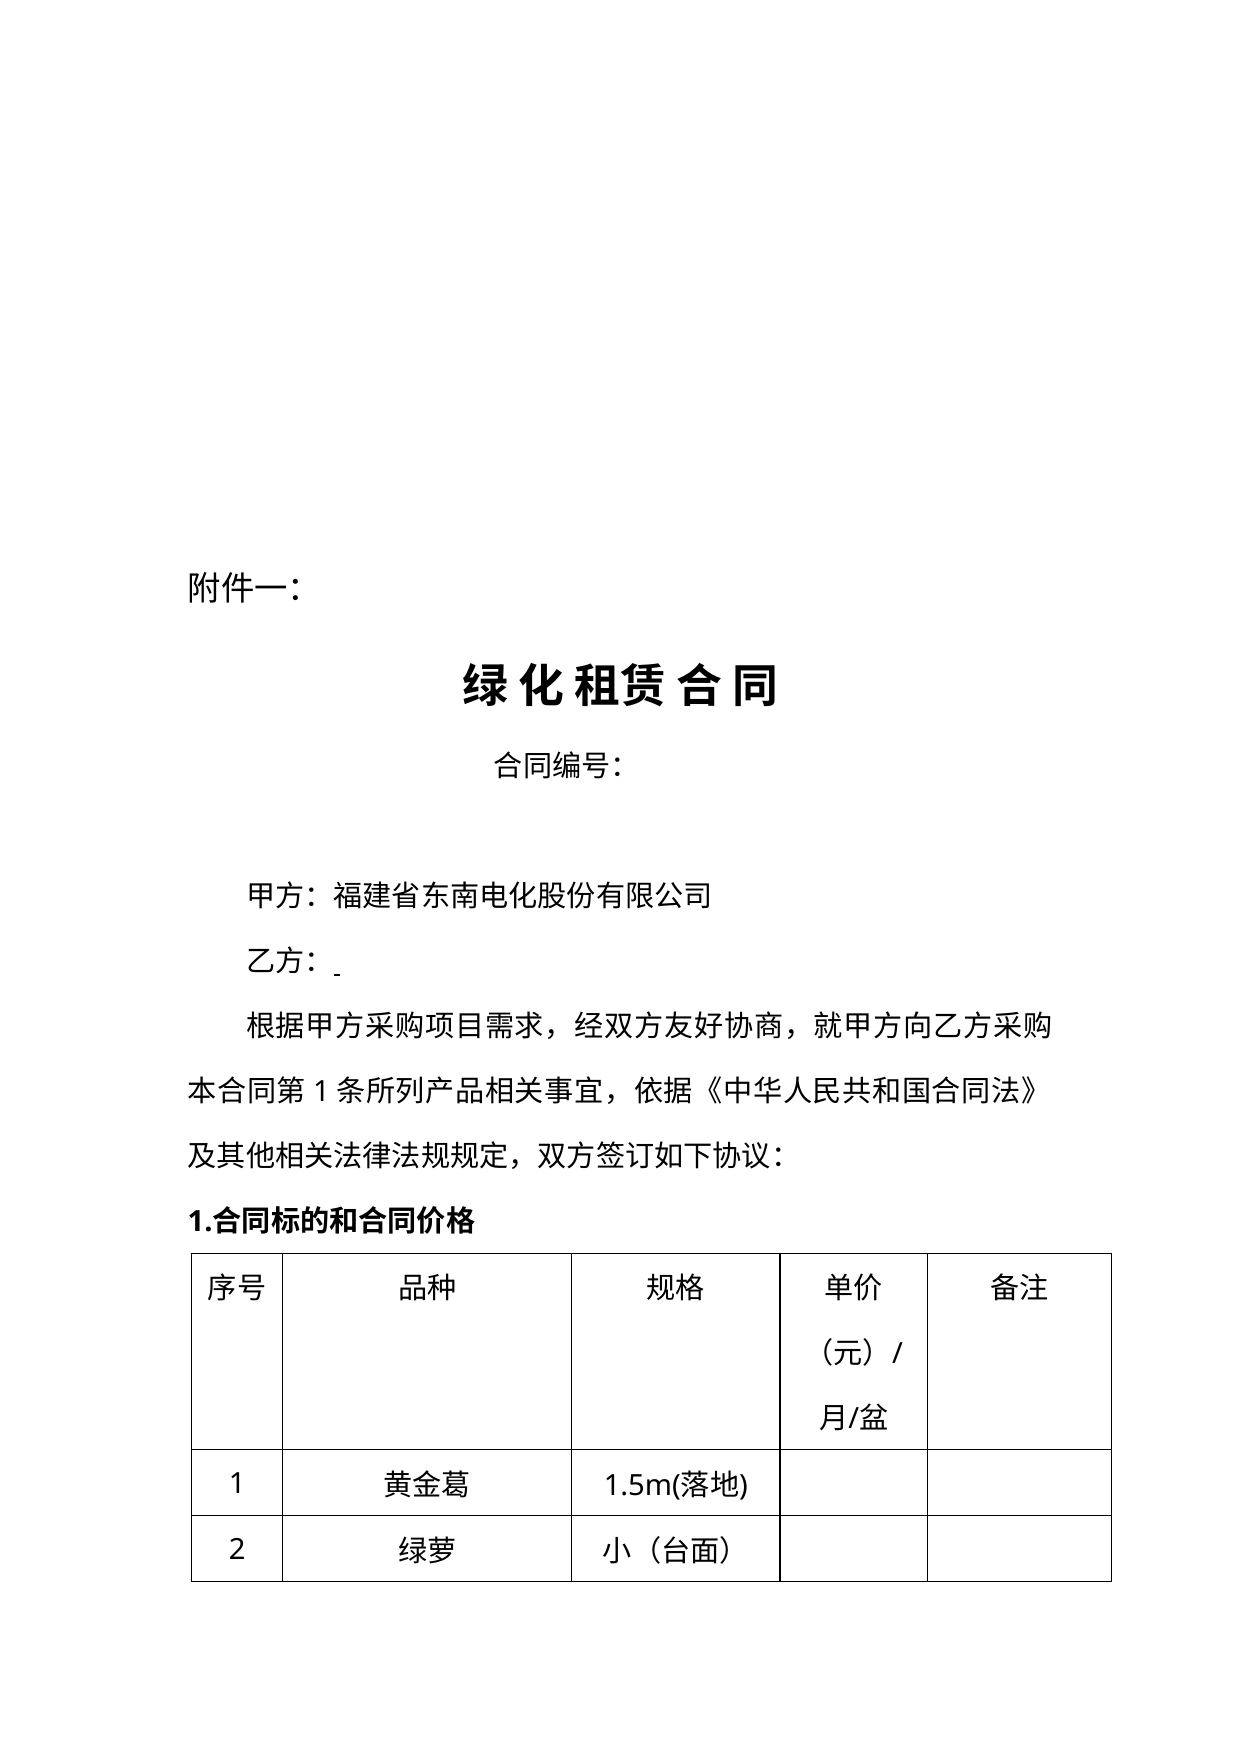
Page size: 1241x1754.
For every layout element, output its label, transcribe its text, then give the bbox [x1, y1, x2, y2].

text 附件一： [187, 561, 1053, 609]
text 根据甲方采购项目需求，经双方友好协商，就甲方向乙方采购本合同第1条所列产品相关事宜，依据《中华人民共和国合同法》及其他相关法律法规规定，双方签订如下协议： [187, 991, 1053, 1186]
text 合同编号： [187, 731, 1053, 796]
table_header [189, 1251, 1128, 1583]
text 绿 化 租赁 合 同 [187, 634, 1053, 731]
text 甲方：福建省东南电化股份有限公司 [187, 861, 1053, 926]
text 1.合同标的和合同价格 [187, 1186, 1053, 1251]
text 乙方： [187, 926, 1053, 991]
